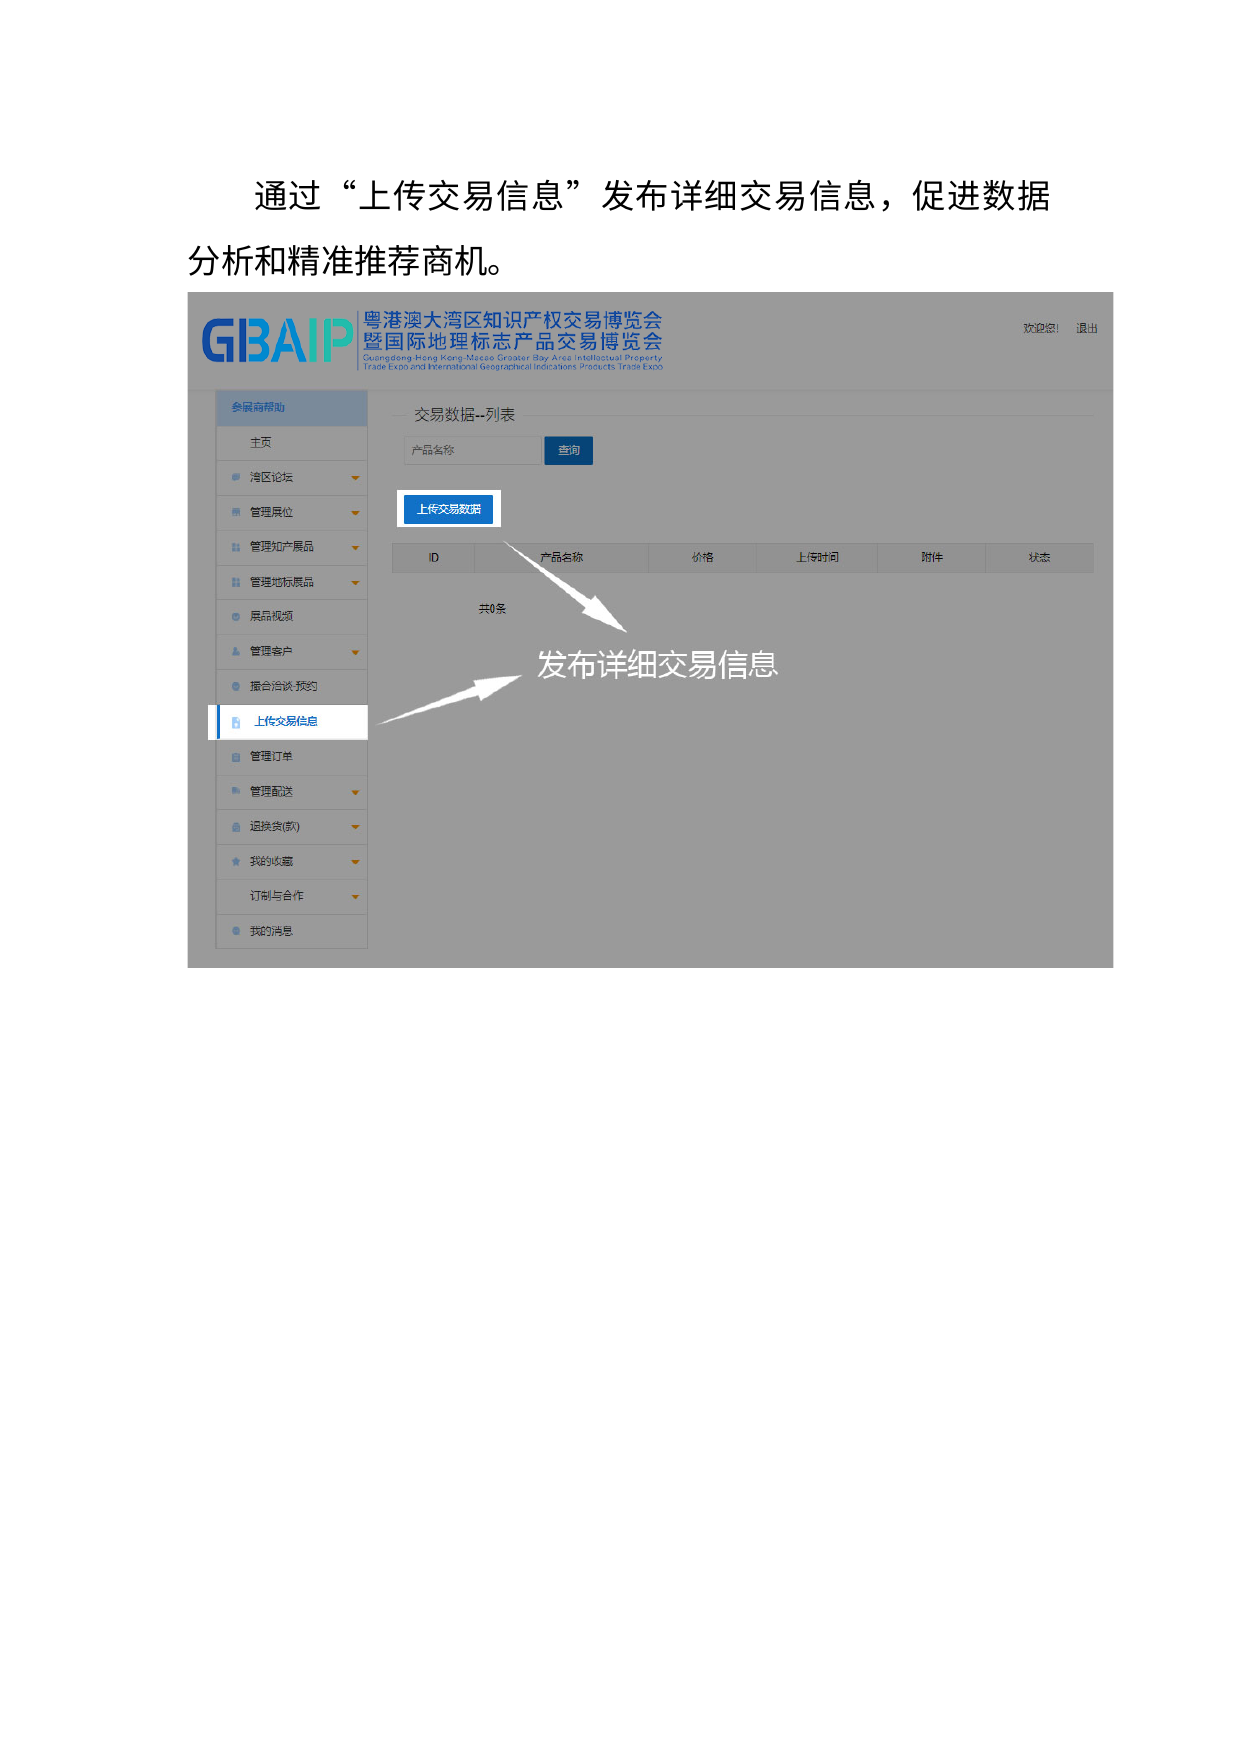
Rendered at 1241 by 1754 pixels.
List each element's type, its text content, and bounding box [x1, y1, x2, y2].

picture [187, 292, 1114, 968]
text 通过“上传交易信息”发布详细交易信息，促进数据分析和精准推荐商机。 [187, 162, 1053, 292]
